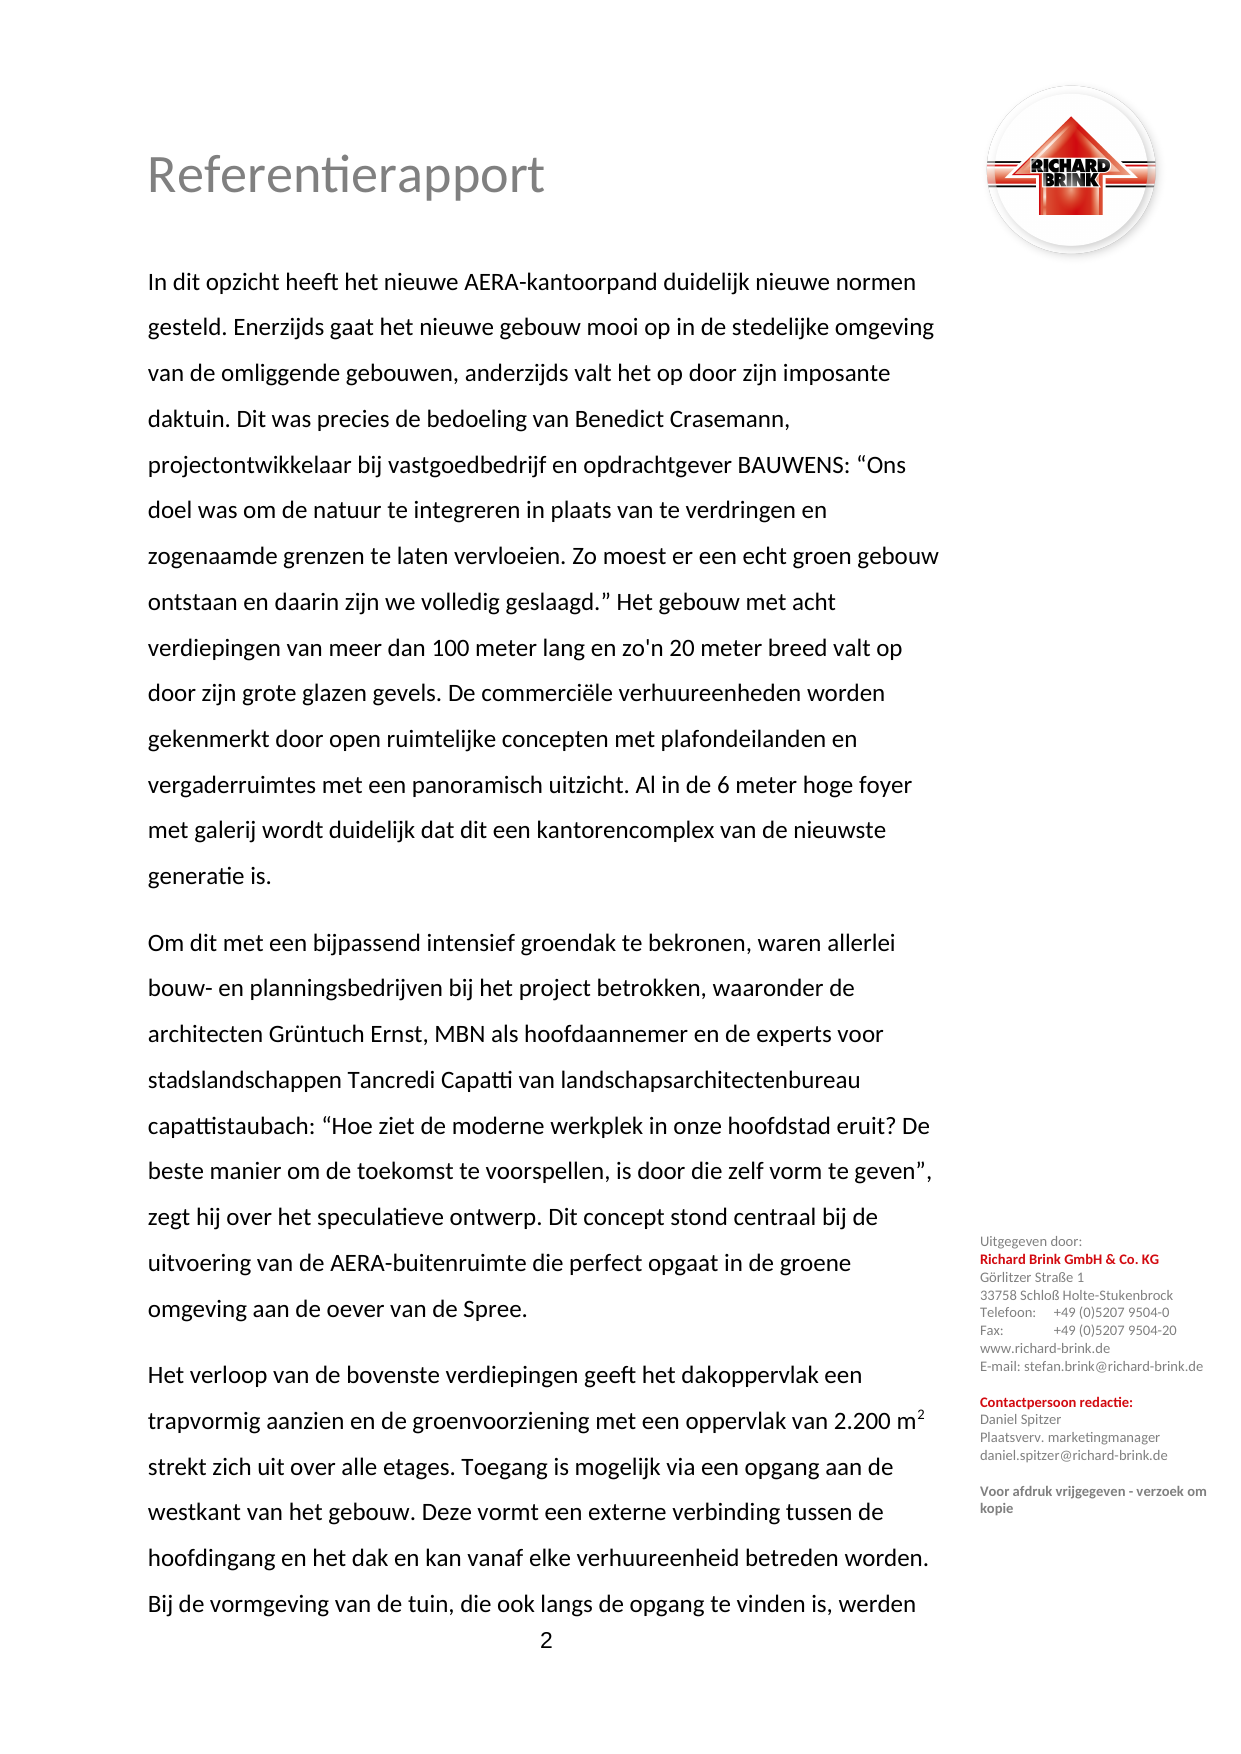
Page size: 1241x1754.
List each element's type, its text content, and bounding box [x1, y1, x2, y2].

text In dit opzicht heeft het nieuwe AERA-kantoorpand duidelijk nieuwe normen gesteld. Enerzijds gaat het nieuwe gebouw mooi op in de stedelijke omgeving van de omliggende gebouwen, anderzijds valt het op door zijn imposante daktuin. Dit was precies de bedoeling van Benedict Crasemann, projectontwikkelaar bij vastgoedbedrijf en opdrachtgever BAUWENS: “Ons doel was om de natuur te integreren in plaats van te verdringen en zogenaamde grenzen te laten vervloeien. Zo moest er een echt groen gebouw ontstaan en daarin zijn we volledig geslaagd.” Het gebouw met acht verdiepingen van meer dan 100 meter lang en zo'n 20 meter breed valt op door zijn grote glazen gevels. De commerciële verhuureenheden worden gekenmerkt door open ruimtelijke concepten met plafondeilanden en vergaderruimtes met een panoramisch uitzicht. Al in de 6 meter hoge foyer met galerij wordt duidelijk dat dit een kantorencomplex van de nieuwste generatie is. [148, 266, 945, 891]
picture [979, 78, 1168, 267]
text Om dit met een bijpassend intensief groendak te bekronen, waren allerlei bouw- en planningsbedrijven bij het project betrokken, waaronder de architecten Grüntuch Ernst, MBN als hoofdaannemer en de experts voor stadslandschappen Tancredi Capatti van landschapsarchitectenbureau capattistaubach: “Hoe ziet de moderne werkplek in onze hoofdstad eruit? De beste manier om de toekomst te voorspellen, is door die zelf vorm te geven”, zegt hij over het speculatieve ontwerp. Dit concept stond centraal bij de uitvoering van de AERA-buitenruimte die perfect opgaat in de groene omgeving aan de oever van de Spree. [148, 927, 945, 1323]
